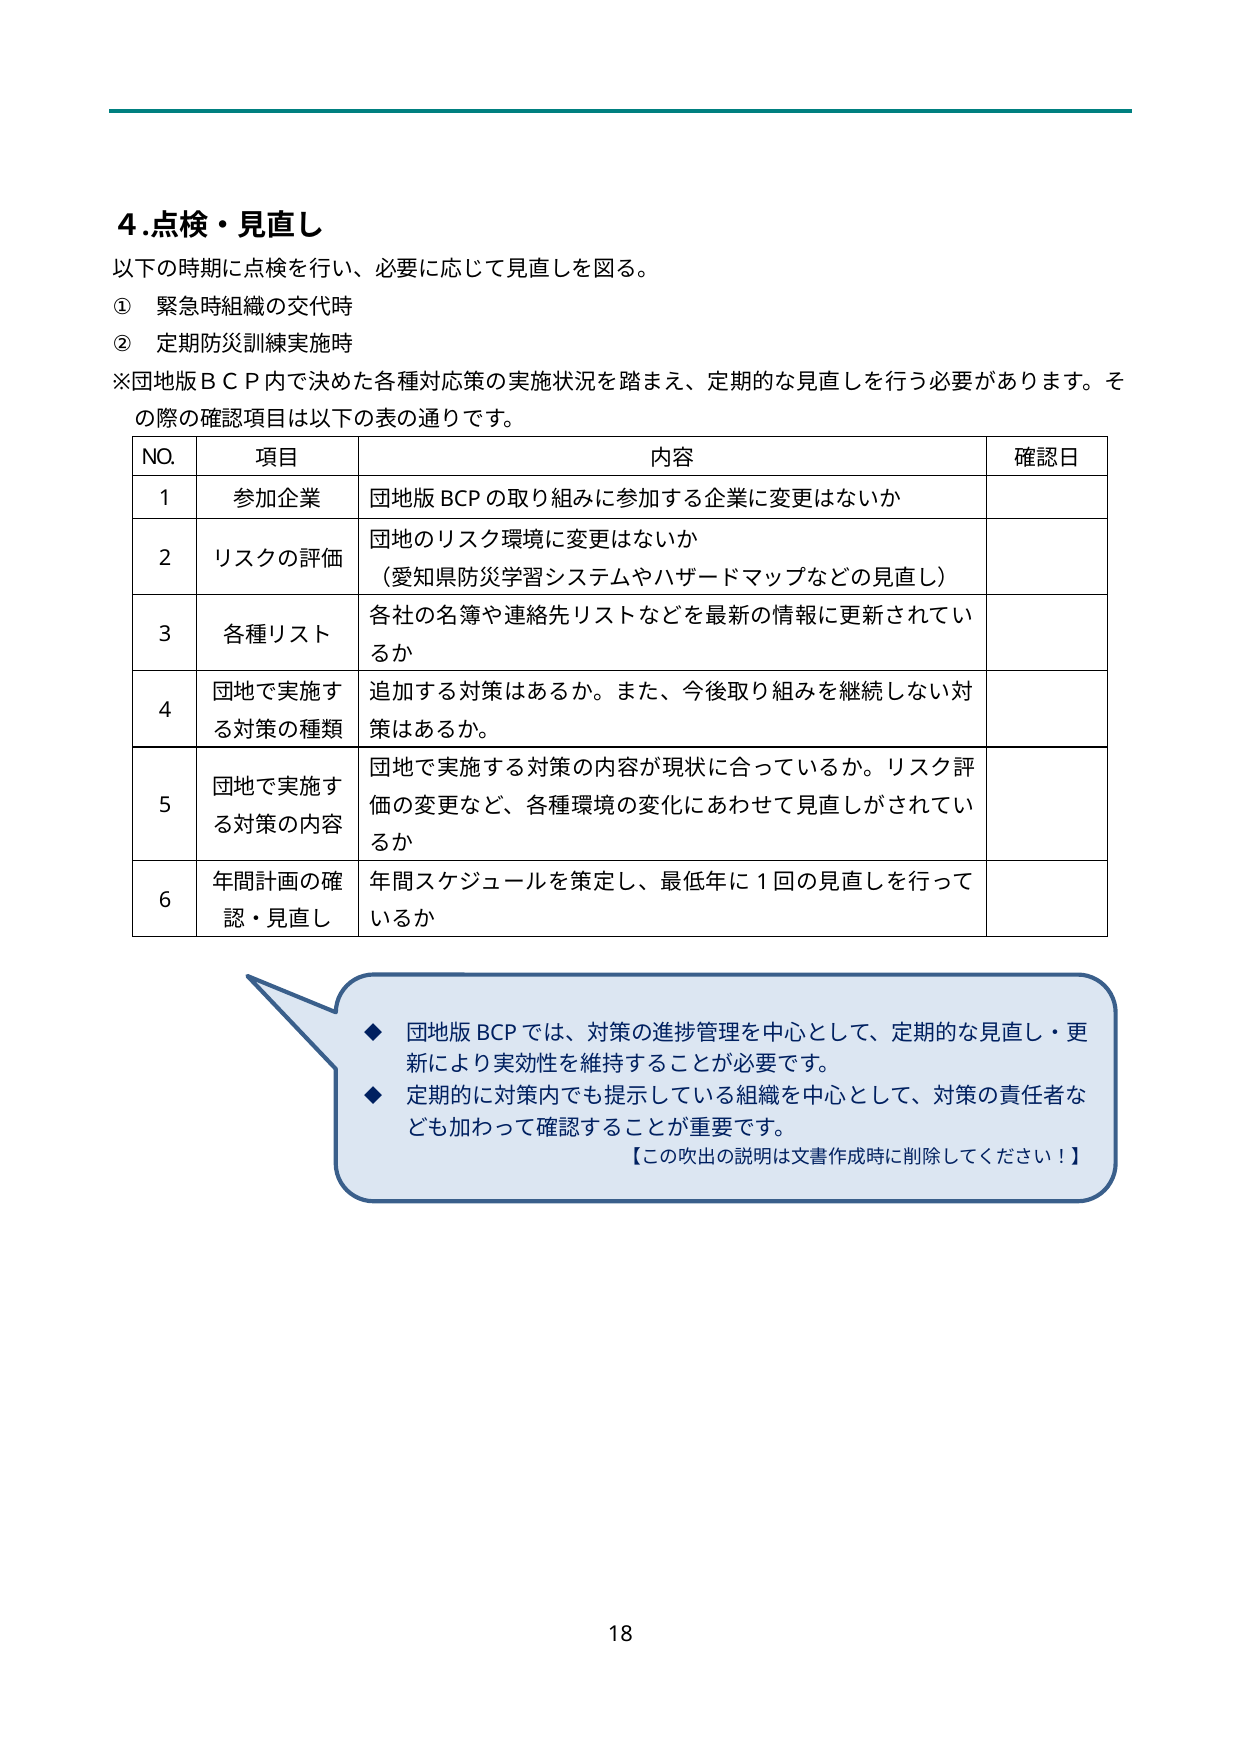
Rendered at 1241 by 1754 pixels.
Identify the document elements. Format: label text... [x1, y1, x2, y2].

table_cell [987, 519, 1107, 594]
table_cell 参加企業 [197, 476, 358, 518]
table_cell 団地で実施する対策の種類 [197, 671, 358, 746]
table_cell 3 [133, 595, 196, 670]
table_cell 6 [133, 861, 196, 936]
list 定期防災訓練実施時 [112, 323, 1128, 361]
table_cell 年間計画の確認・見直し [197, 861, 358, 936]
table_cell 団地で実施する対策の内容が現状に合っているか。リスク評価の変更など、各種環境の変化にあわせて見直しがされているか [359, 748, 986, 860]
table_cell 1 [133, 476, 196, 518]
table_cell 2 [133, 519, 196, 594]
table_cell リスクの評価 [197, 519, 358, 594]
table_cell [987, 595, 1107, 670]
table_cell [987, 476, 1107, 518]
table_cell 団地のリスク環境に変更はないか （愛知県防災学習システムやハザードマップなどの見直し） [359, 519, 986, 594]
table_cell 各種リスト [197, 595, 358, 670]
list 緊急時組織の交代時 [112, 286, 1128, 323]
table_header NO. [133, 437, 196, 474]
table_cell 団地で実施する対策の内容 [197, 748, 358, 860]
table_cell [987, 748, 1107, 860]
table_cell 4 [133, 671, 196, 746]
table_cell [987, 861, 1107, 936]
table_cell 追加する対策はあるか。また、今後取り組みを継続しない対策はあるか。 [359, 671, 986, 746]
table_header 確認日 [987, 437, 1107, 474]
table_header 内容 [359, 437, 986, 474]
table_cell 年間スケジュールを策定し、最低年に1回の見直しを行っているか [359, 861, 986, 936]
subtitle ４.点検・見直し [112, 202, 1128, 244]
table_header 項目 [197, 437, 358, 474]
table_cell [987, 671, 1107, 746]
table_cell 5 [133, 748, 196, 860]
table_cell 各社の名簿や連絡先リストなどを最新の情報に更新されているか [359, 595, 986, 670]
text 以下の時期に点検を行い、必要に応じて見直しを図る。 [112, 248, 1128, 286]
list ※団地版ＢＣＰ内で決めた各種対応策の実施状況を踏まえ、定期的な見直しを行う必要があります。その際の確認項目は以下の表の通りです。 [112, 361, 1128, 436]
table_cell 団地版BCPの取り組みに参加する企業に変更はないか [359, 476, 986, 518]
